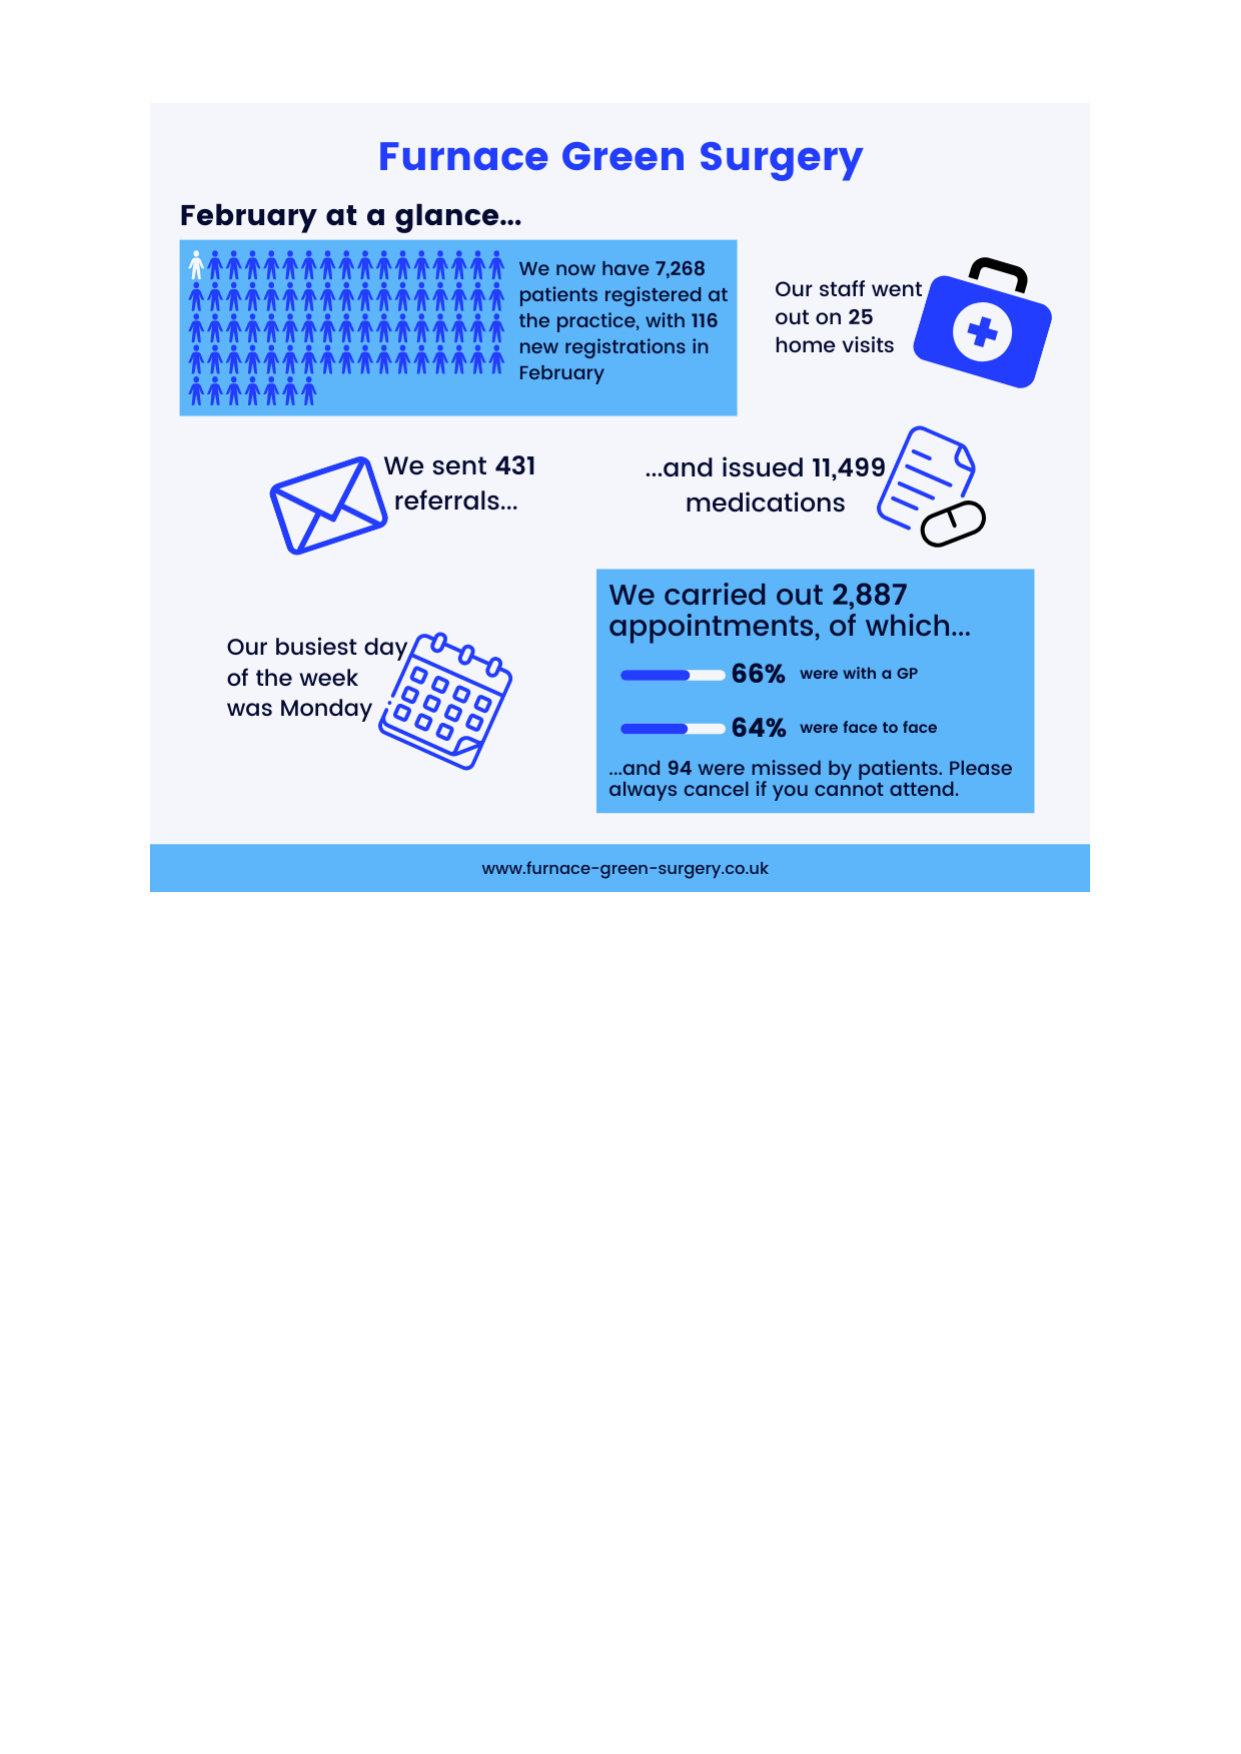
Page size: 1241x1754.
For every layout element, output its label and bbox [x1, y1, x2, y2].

picture [150, 103, 1091, 892]
